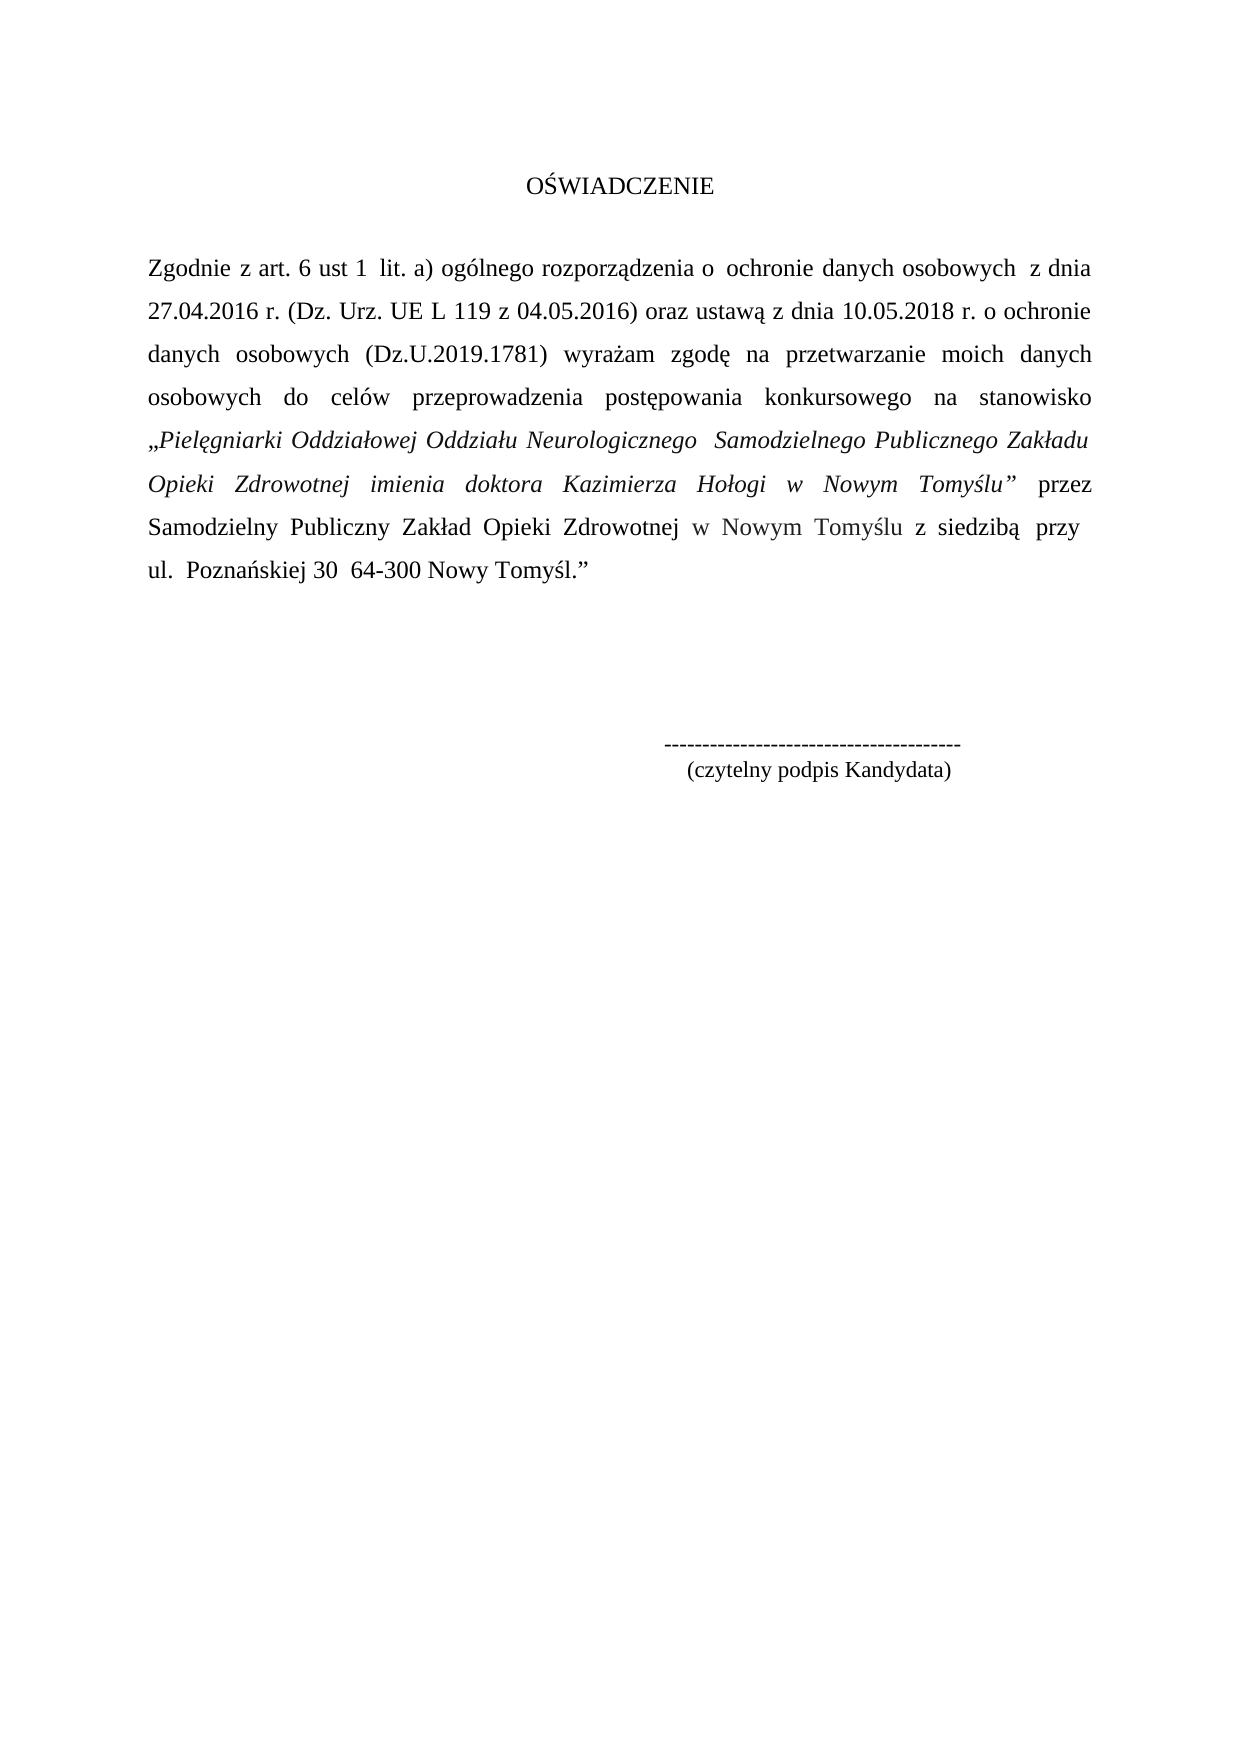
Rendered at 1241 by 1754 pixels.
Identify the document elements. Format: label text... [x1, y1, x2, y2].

text OŚWIADCZENIE [148, 174, 1093, 200]
text --------------------------------------- [590, 730, 1093, 756]
text Zgodnie z art. 6 ust 1 lit. a) ogólnego rozporządzenia o ochronie danych osobowych z dnia 27.04.2016 r. (Dz. Urz. UE L 119 z 04.05.2016) oraz ustawą z dnia 10.05.2018 r. o ochronie danych osobowych (Dz.U.2019.1781) wyrażam zgodę na przetwarzanie moich danych osobowych do celów przeprowadzenia postępowania konkursowego na stanowisko „Pielęgniarki Oddziałowej Oddziału Neurologicznego Samodzielnego Publicznego Zakładu Opieki Zdrowotnej imienia doktora Kazimierza Hołogi w Nowym Tomyślu” przez Samodzielny Publiczny Zakład Opieki Zdrowotnej w Nowym Tomyślu z siedzibą przy ul. Poznańskiej 30 64-300 Nowy Tomyśl.” [148, 253, 1092, 584]
text (czytelny podpis Kandydata) [590, 756, 1093, 782]
